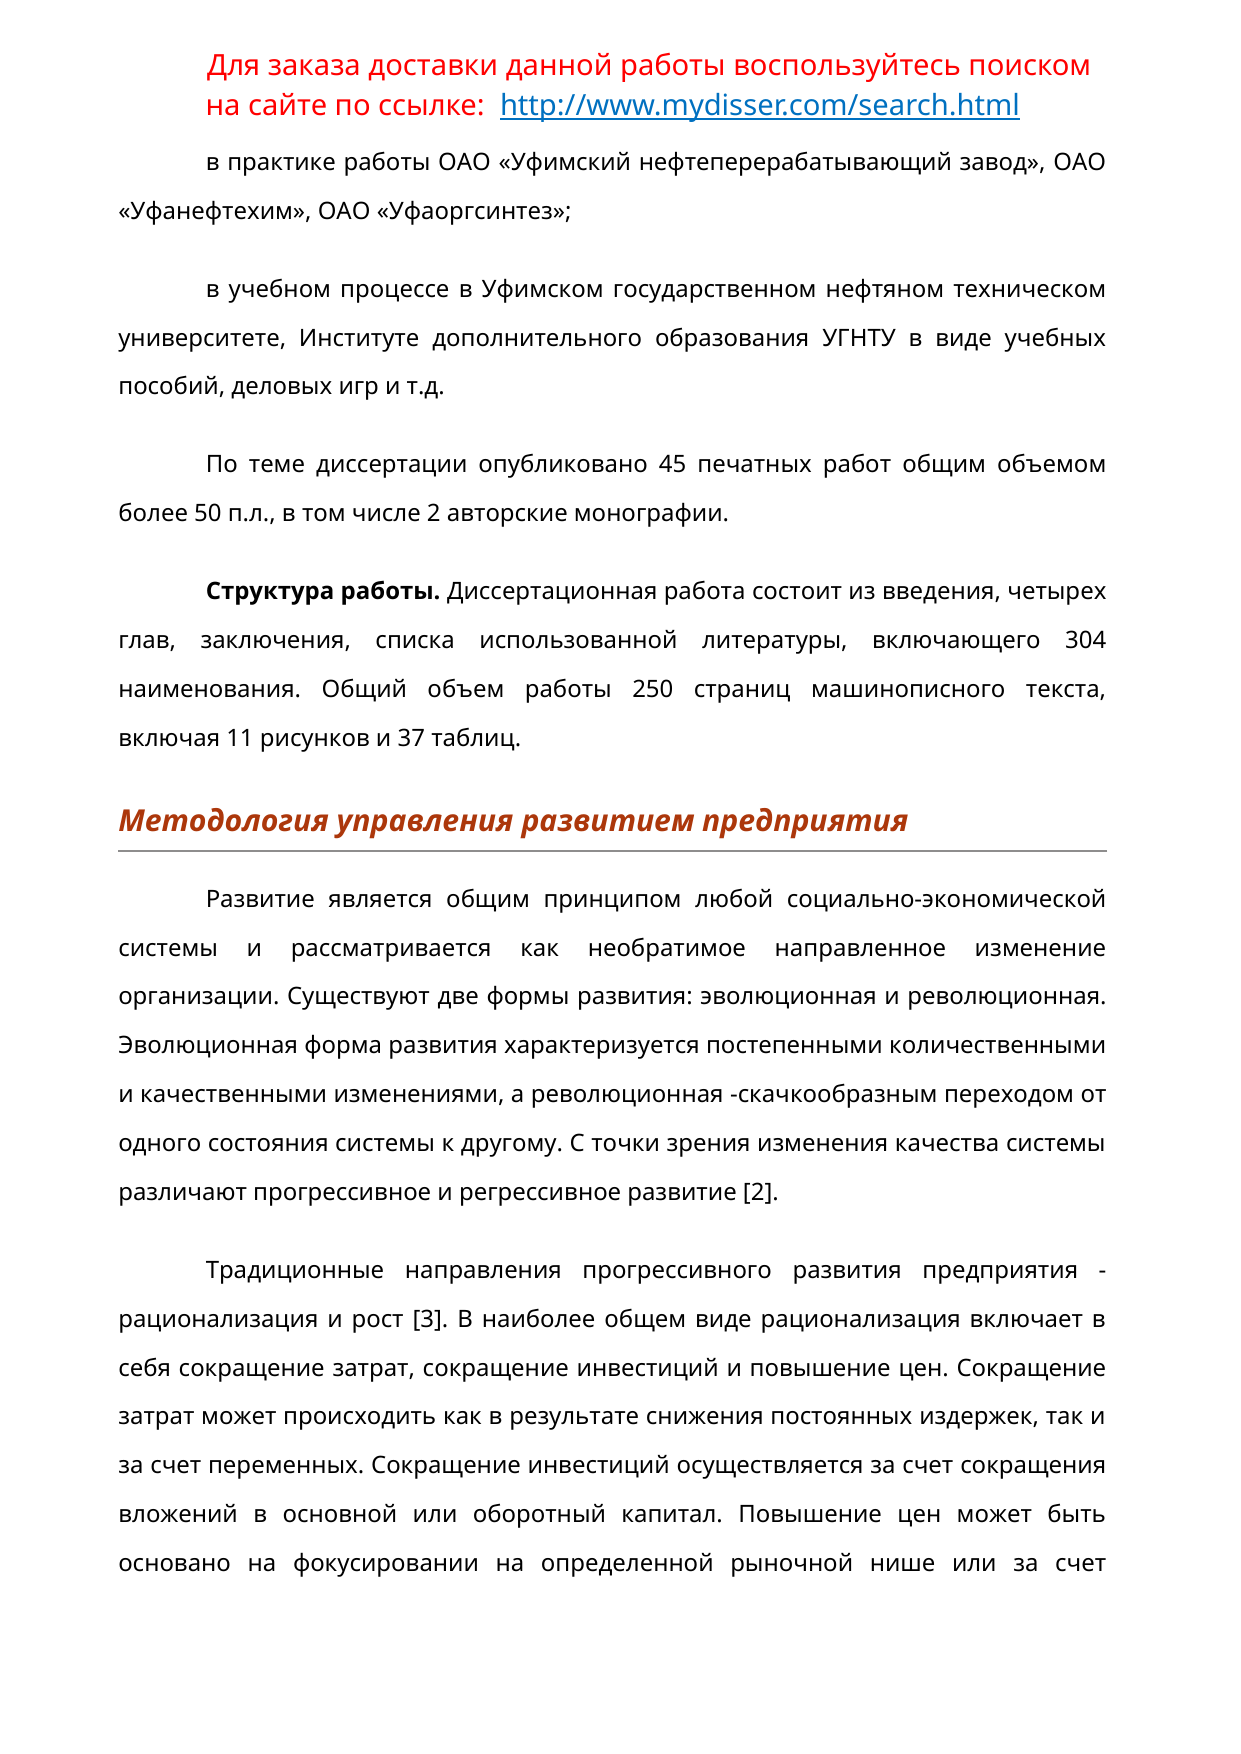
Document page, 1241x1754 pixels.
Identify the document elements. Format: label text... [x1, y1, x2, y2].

text Структура работы. Диссертационная работа состоит из введения, четырех глав, заключения, списка использованной литературы, включающего 304 наименования. Общий объем работы 250 страниц машинописного текста, включая 11 рисунков и 37 таблиц. [118, 574, 1107, 753]
text в практике работы ОАО «Уфимский нефтеперерабатывающий завод», ОАО «Уфанефтехим», ОАО «Уфаоргсинтез»; [118, 144, 1107, 226]
subtitle Методология управления развитием предприятия [118, 799, 1107, 850]
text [118, 1253, 1107, 1578]
text По теме диссертации опубликовано 45 печатных работ общим объемом более 50 п.л., в том числе 2 авторские монографии. [118, 447, 1107, 529]
text в учебном процессе в Уфимском государственном нефтяном техническом университете, Институте дополнительного образования УГНТУ в виде учебных пособий, деловых игр и т.д. [118, 271, 1107, 402]
text Развитие является общим принципом любой социально-экономической системы и рассматривается как необратимое направленное изменение организации. Существуют две формы развития: эволюционная и революционная. Эволюционная форма развития характеризуется постепенными количественными и качественными изменениями, а революционная -скачкообразным переходом от одного состояния системы к другому. С точки зрения изменения качества системы различают прогрессивное и регрессивное развитие [2]. [118, 881, 1107, 1207]
